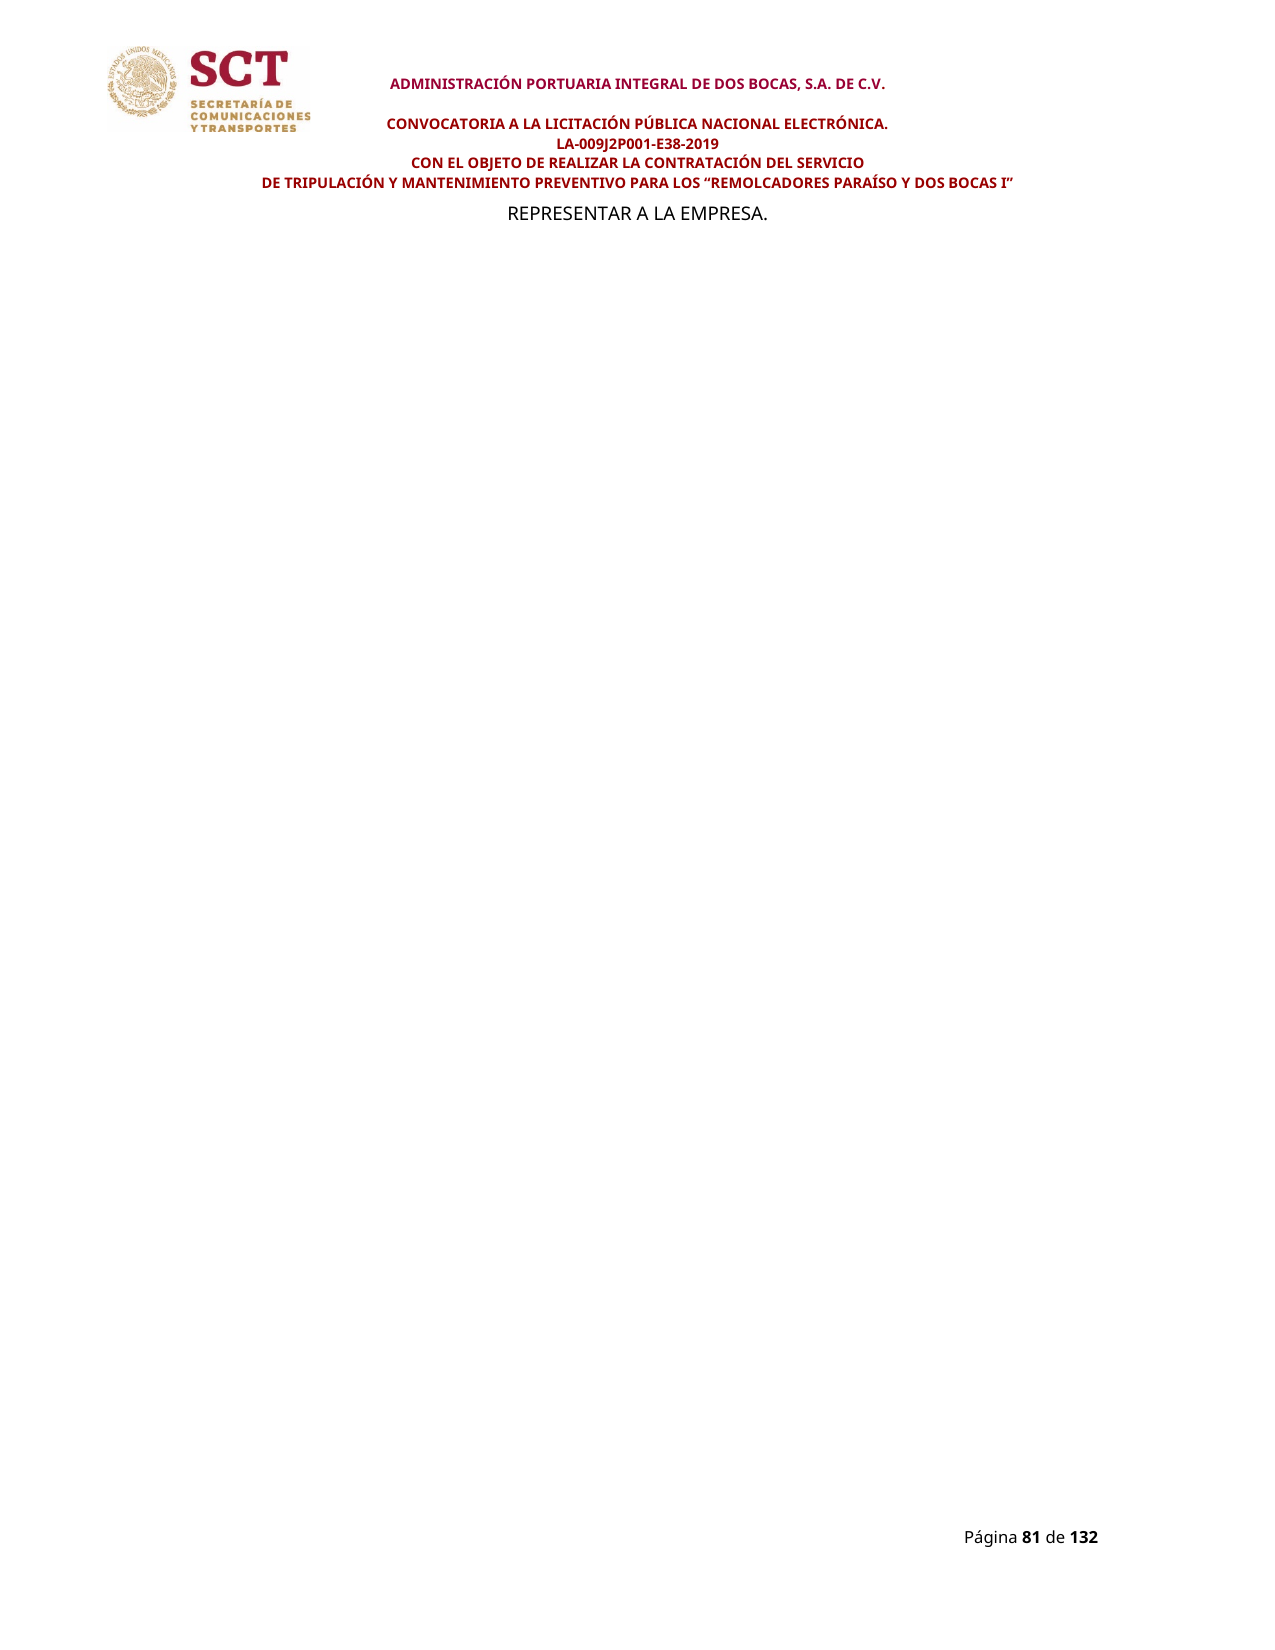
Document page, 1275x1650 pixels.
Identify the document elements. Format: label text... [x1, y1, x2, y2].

text REPRESENTAR A LA EMPRESA. [177, 200, 1098, 226]
picture [107, 46, 311, 132]
